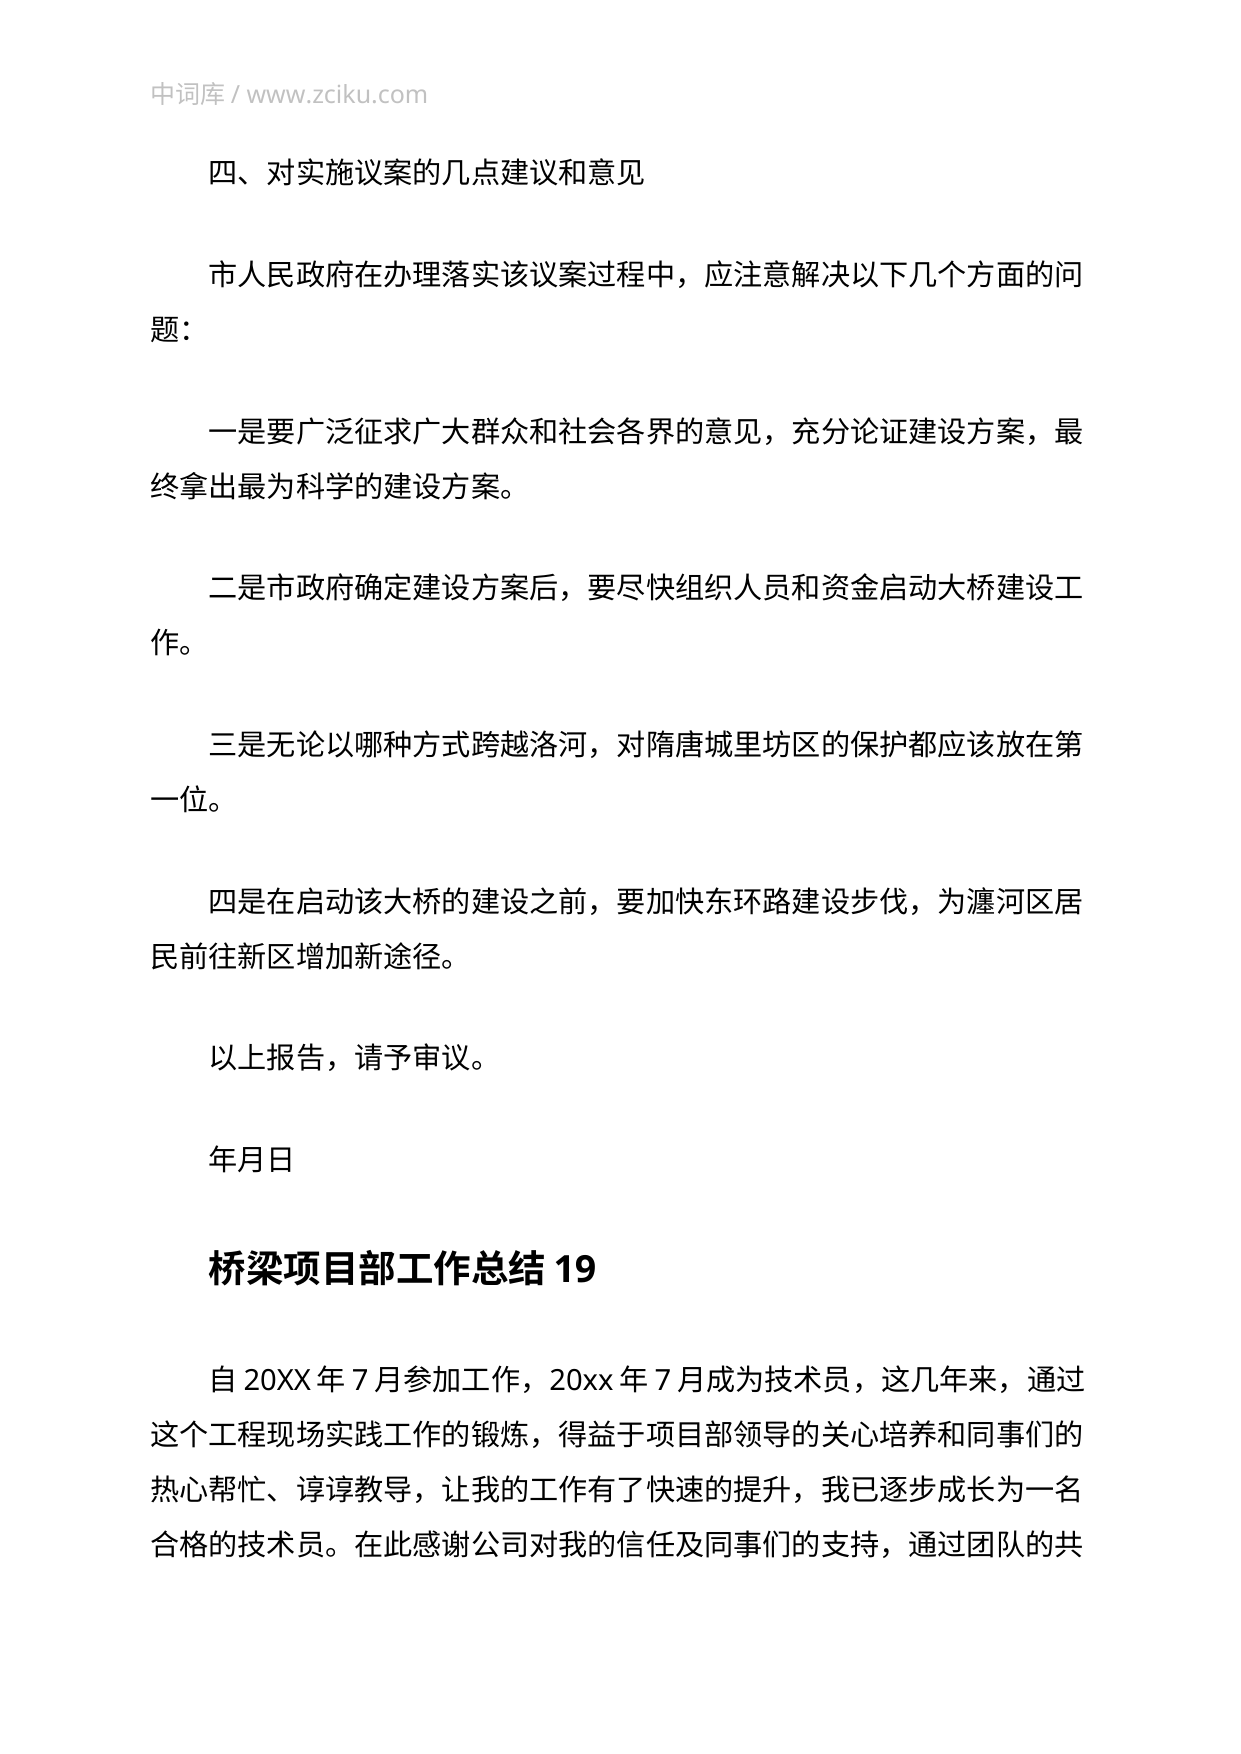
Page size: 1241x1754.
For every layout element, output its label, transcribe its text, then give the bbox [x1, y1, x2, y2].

text 桥梁项目部工作总结19 [150, 1239, 1090, 1293]
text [150, 1356, 1090, 1563]
text 以上报告，请予审议。 [150, 1035, 1090, 1077]
text 一是要广泛征求广大群众和社会各界的意见，充分论证建设方案，最终拿出最为科学的建设方案。 [150, 408, 1090, 506]
text 二是市政府确定建设方案后，要尽快组织人员和资金启动大桥建设工作。 [150, 565, 1090, 662]
text 三是无论以哪种方式跨越洛河，对隋唐城里坊区的保护都应该放在第一位。 [150, 722, 1090, 819]
text 市人民政府在办理落实该议案过程中，应注意解决以下几个方面的问题： [150, 252, 1090, 349]
text 四是在启动该大桥的建设之前，要加快东环路建设步伐，为瀍河区居民前往新区增加新途径。 [150, 878, 1090, 976]
text 四、对实施议案的几点建议和意见 [150, 150, 1090, 192]
text 年月日 [150, 1137, 1090, 1179]
